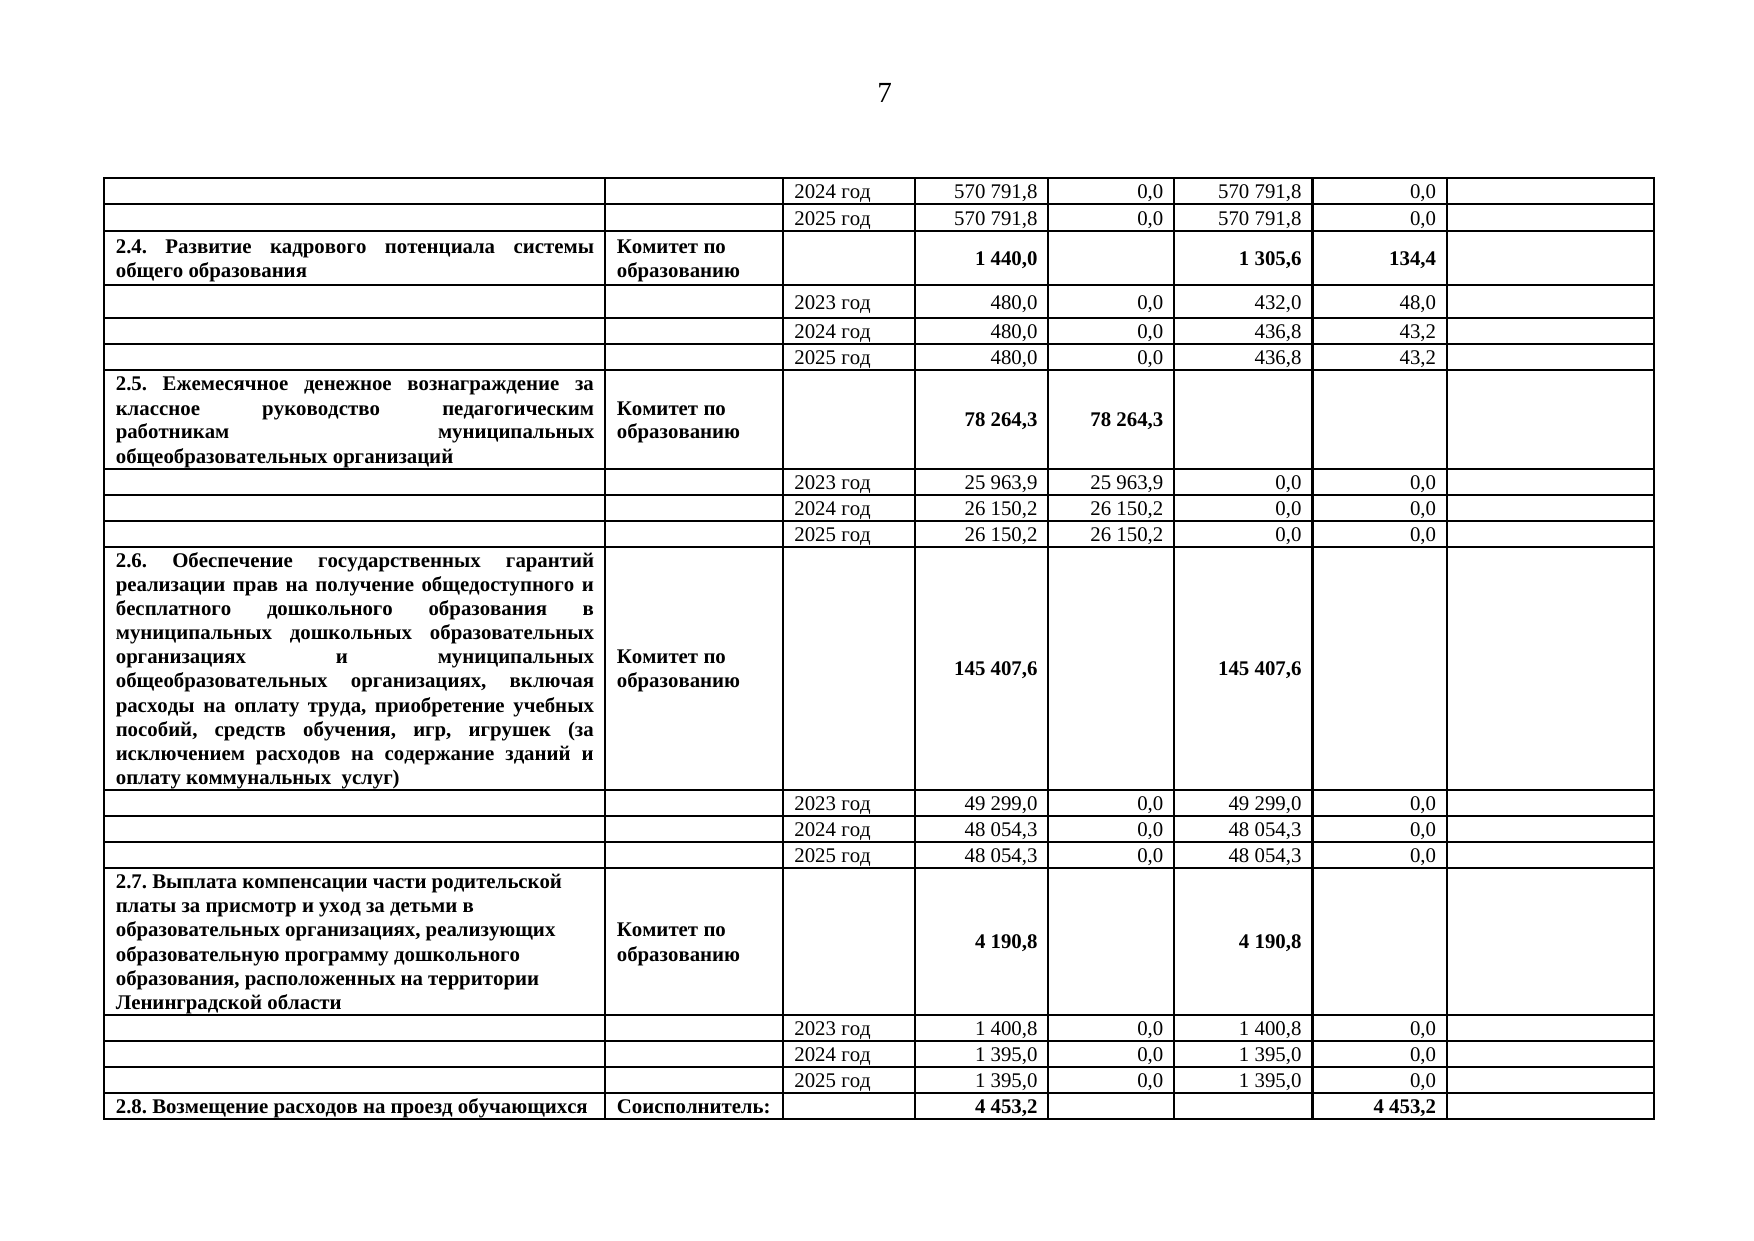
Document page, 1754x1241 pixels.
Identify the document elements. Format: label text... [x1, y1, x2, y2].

table_cell [1049, 232, 1173, 284]
table_cell 2023 год [784, 470, 914, 494]
table_cell 26 150,2 [1049, 522, 1173, 546]
table_cell [606, 205, 782, 229]
table_cell 2024 год [784, 1042, 914, 1066]
table_cell 2024 год [784, 179, 914, 203]
table_cell [105, 1068, 604, 1092]
table_cell Комитет по образованию [606, 371, 782, 468]
table_cell 2023 год [784, 1016, 914, 1040]
table_cell 436,8 [1175, 345, 1311, 369]
table_cell 570 791,8 [916, 179, 1047, 203]
table_cell [1448, 1068, 1653, 1092]
table_cell [1175, 1094, 1311, 1118]
table_cell 48 054,3 [916, 817, 1047, 841]
table_cell 0,0 [1049, 1016, 1173, 1040]
table_cell 4 190,8 [916, 869, 1047, 1014]
table_cell 49 299,0 [1175, 791, 1311, 815]
table_cell [606, 522, 782, 546]
table_cell 0,0 [1175, 470, 1311, 494]
table_cell [105, 1042, 604, 1066]
table_cell 43,2 [1314, 345, 1446, 369]
table_cell [1049, 869, 1173, 1014]
table_cell 4 453,2 [1314, 1094, 1446, 1118]
table_cell 0,0 [1314, 791, 1446, 815]
table_cell 0,0 [1314, 843, 1446, 867]
table_cell [784, 232, 914, 284]
table_cell [1448, 817, 1653, 841]
table_cell [105, 179, 604, 203]
table_cell 48 054,3 [1175, 817, 1311, 841]
table_cell [1448, 286, 1653, 317]
table_cell [606, 470, 782, 494]
table_cell [606, 179, 782, 203]
table_cell 2023 год [784, 791, 914, 815]
table_cell 0,0 [1314, 1042, 1446, 1066]
table_cell 432,0 [1175, 286, 1311, 317]
table_cell [105, 319, 604, 343]
table_cell 570 791,8 [1175, 205, 1311, 229]
table_cell [784, 1094, 914, 1118]
table_cell 0,0 [1314, 470, 1446, 494]
table_cell 0,0 [1314, 1016, 1446, 1040]
table_cell Комитет по образованию [606, 232, 782, 284]
table_cell 26 150,2 [1049, 496, 1173, 520]
table_cell 0,0 [1314, 496, 1446, 520]
table_cell [1448, 843, 1653, 867]
table_cell 25 963,9 [916, 470, 1047, 494]
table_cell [606, 1094, 782, 1118]
table_cell 0,0 [1049, 319, 1173, 343]
table_cell [1448, 522, 1653, 546]
table_cell 2025 год [784, 345, 914, 369]
table_cell 0,0 [1175, 522, 1311, 546]
table_cell [606, 791, 782, 815]
table_cell [105, 1016, 604, 1040]
table_cell [1314, 371, 1446, 468]
table_cell [1049, 548, 1173, 789]
table_cell 0,0 [1049, 843, 1173, 867]
table_cell [1448, 869, 1653, 1014]
table_cell 480,0 [916, 345, 1047, 369]
table_cell 436,8 [1175, 319, 1311, 343]
table_cell [1448, 1094, 1653, 1118]
table_cell [105, 496, 604, 520]
table_cell [105, 205, 604, 229]
table_cell [606, 817, 782, 841]
table_cell 48 054,3 [1175, 843, 1311, 867]
table_cell 0,0 [1175, 496, 1311, 520]
table_cell [1448, 179, 1653, 203]
table_cell 0,0 [1049, 1068, 1173, 1092]
table_cell [105, 345, 604, 369]
table_cell 48 054,3 [916, 843, 1047, 867]
table_cell [1448, 548, 1653, 789]
table_cell [1314, 869, 1446, 1014]
table_cell Комитет по образованию [606, 548, 782, 789]
table_cell 0,0 [1314, 522, 1446, 546]
table_cell 2023 год [784, 286, 914, 317]
table_cell 1 395,0 [916, 1042, 1047, 1066]
table_cell 134,4 [1314, 232, 1446, 284]
table_cell 2.6. Обеспечение государственных гарантий реализации прав на получение общедоступного и бесплатного дошкольного образования в муниципальных дошкольных образовательных организациях и муниципальных общеобразовательных организациях, включая расходы на оплату труда, приобретение учебных пособий, средств обучения, игр, игрушек (за исключением расходов на содержание зданий и оплату коммунальных услуг) [105, 548, 604, 789]
table_cell 480,0 [916, 319, 1047, 343]
table_cell 78 264,3 [1049, 371, 1173, 468]
table_cell 0,0 [1049, 1042, 1173, 1066]
table_cell [1175, 371, 1311, 468]
table_cell [1448, 1042, 1653, 1066]
table_cell [105, 843, 604, 867]
table_cell [784, 869, 914, 1014]
table_cell 2024 год [784, 319, 914, 343]
table_cell 2025 год [784, 843, 914, 867]
table_cell 1 395,0 [1175, 1042, 1311, 1066]
table_cell [105, 522, 604, 546]
table_cell [1448, 232, 1653, 284]
table_cell 26 150,2 [916, 522, 1047, 546]
table_cell 145 407,6 [916, 548, 1047, 789]
table_cell [606, 1042, 782, 1066]
table_cell 480,0 [916, 286, 1047, 317]
table_cell 43,2 [1314, 319, 1446, 343]
table_cell 2025 год [784, 1068, 914, 1092]
table_cell 1 305,6 [1175, 232, 1311, 284]
table_cell 2024 год [784, 496, 914, 520]
table_cell [606, 843, 782, 867]
table_cell 0,0 [1049, 205, 1173, 229]
table_cell [1448, 319, 1653, 343]
table_cell 4 190,8 [1175, 869, 1311, 1014]
table_cell [1448, 470, 1653, 494]
table_cell [105, 286, 604, 317]
table_cell Комитет по образованию [606, 869, 782, 1014]
table_cell [1448, 371, 1653, 468]
table_cell 0,0 [1049, 179, 1173, 203]
table_cell [1314, 548, 1446, 789]
table_cell 570 791,8 [916, 205, 1047, 229]
table_cell 1 440,0 [916, 232, 1047, 284]
table_cell 2025 год [784, 205, 914, 229]
table_cell [105, 470, 604, 494]
table_cell 1 395,0 [916, 1068, 1047, 1092]
table_cell 0,0 [1049, 817, 1173, 841]
table_cell 4 453,2 [916, 1094, 1047, 1118]
table_cell [1448, 791, 1653, 815]
table_cell 0,0 [1049, 791, 1173, 815]
table_cell 48,0 [1314, 286, 1446, 317]
table_cell 2.4. Развитие кадрового потенциала системы общего образования [105, 232, 604, 284]
table_cell 0,0 [1049, 286, 1173, 317]
table_cell [606, 496, 782, 520]
table_cell [606, 1068, 782, 1092]
table_cell [606, 319, 782, 343]
table_cell [606, 1016, 782, 1040]
table_cell 25 963,9 [1049, 470, 1173, 494]
table_cell [105, 817, 604, 841]
table_cell [105, 791, 604, 815]
table_cell 145 407,6 [1175, 548, 1311, 789]
table_cell 0,0 [1049, 345, 1173, 369]
table_cell 2024 год [784, 817, 914, 841]
table_cell 0,0 [1314, 1068, 1446, 1092]
table_cell 26 150,2 [916, 496, 1047, 520]
table_cell [784, 548, 914, 789]
table_cell 0,0 [1314, 817, 1446, 841]
table_cell 2025 год [784, 522, 914, 546]
table_cell 2.5. Ежемесячное денежное вознаграждение за классное руководство педагогическим работникам муниципальных общеобразовательных организаций [105, 371, 604, 468]
table_cell 2.7. Выплата компенсации части родительской платы за присмотр и уход за детьми в образовательных организациях, реализующих образовательную программу дошкольного образования, расположенных на территории Ленинградской области [105, 869, 604, 1014]
table_cell 0,0 [1314, 179, 1446, 203]
table_cell [1049, 1094, 1173, 1118]
table_cell 49 299,0 [916, 791, 1047, 815]
table_cell [1448, 345, 1653, 369]
table_cell [606, 345, 782, 369]
table_cell [1448, 496, 1653, 520]
table_cell 1 400,8 [916, 1016, 1047, 1040]
table_cell [1448, 1016, 1653, 1040]
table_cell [105, 1094, 604, 1118]
table_cell 1 400,8 [1175, 1016, 1311, 1040]
table_cell [606, 286, 782, 317]
table_cell [784, 371, 914, 468]
table_cell [1448, 205, 1653, 229]
table_cell 570 791,8 [1175, 179, 1311, 203]
table_cell 78 264,3 [916, 371, 1047, 468]
table_cell 0,0 [1314, 205, 1446, 229]
table_cell 1 395,0 [1175, 1068, 1311, 1092]
